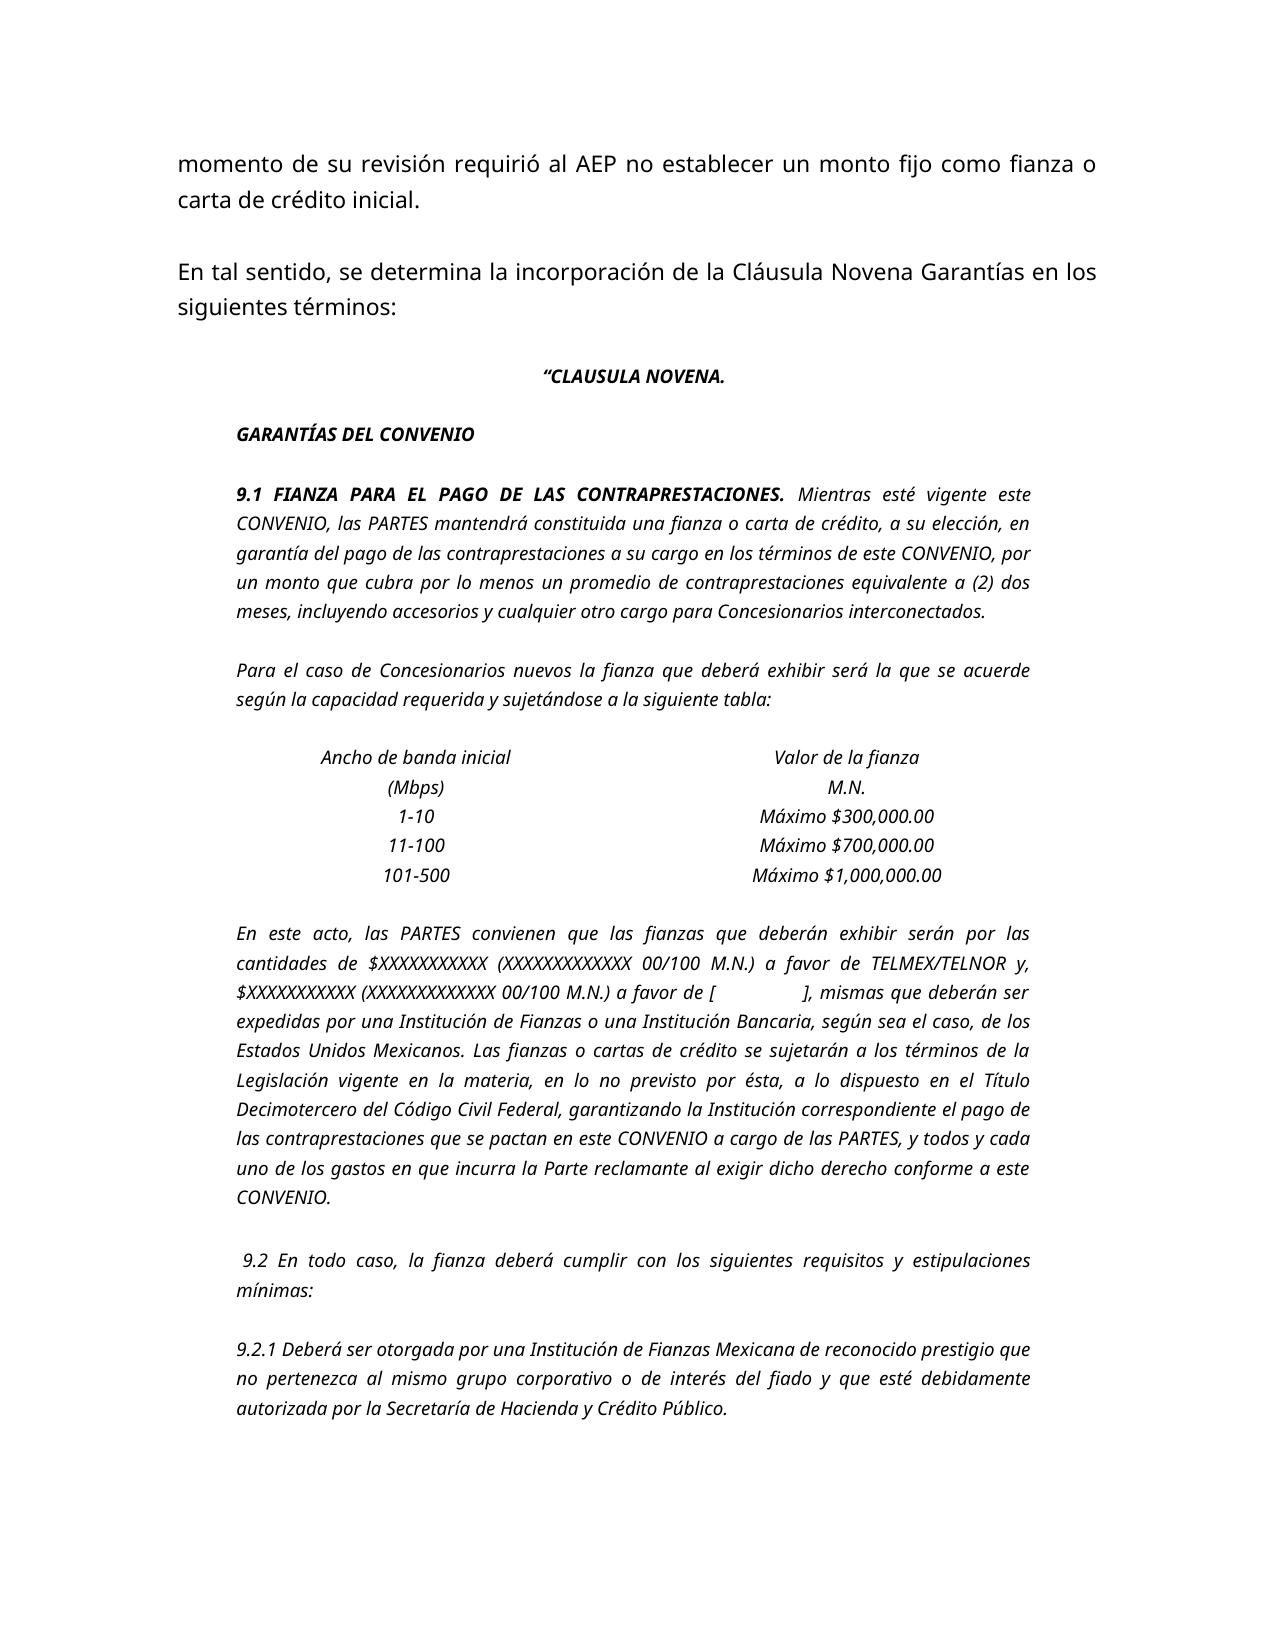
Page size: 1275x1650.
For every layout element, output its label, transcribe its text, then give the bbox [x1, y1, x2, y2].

table_cell 101-500 [236, 862, 662, 891]
text GARANTÍAS DEL CONVENIO [236, 422, 1034, 447]
table_cell Máximo $700,000.00 [662, 833, 1098, 862]
table_cell 11-100 [236, 833, 662, 862]
text En tal sentido, se determina la incorporación de la Cláusula Novena Garantías en los siguientes términos: [177, 255, 1098, 323]
text 9.2 En todo caso, la fianza deberá cumplir con los siguientes requisitos y estipulaciones mínimas: [236, 1243, 1034, 1303]
table_header Valor de la fianza M.N. [662, 745, 1098, 803]
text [177, 148, 1098, 215]
table_cell 1-10 [236, 803, 662, 833]
text 9.2.1 Deberá ser otorgada por una Institución de Fianzas Mexicana de reconocido prestigio que no pertenezca al mismo grupo corporativo o de interés del fiado y que esté debidamente autorizada por la Secretaría de Hacienda y Crédito Público. [236, 1336, 1034, 1420]
text “CLAUSULA NOVENA. [236, 363, 1034, 389]
table_header Ancho de banda inicial (Mbps) [236, 745, 662, 803]
text Para el caso de Concesionarios nuevos la fianza que deberá exhibir será la que se acuerde según la capacidad requerida y sujetándose a la siguiente tabla: [236, 657, 1034, 712]
text 9.1 FIANZA PARA EL PAGO DE LAS CONTRAPRESTACIONES. Mientras esté vigente este CONVENIO, las PARTES mantendrá constituida una fianza o carta de crédito, a su elección, en garantía del pago de las contraprestaciones a su cargo en los términos de este CONVENIO, por un monto que cubra por lo menos un promedio de contraprestaciones equivalente a (2) dos meses, incluyendo accesorios y cualquier otro cargo para Concesionarios interconectados. [236, 481, 1034, 624]
table_cell Máximo $1,000,000.00 [662, 862, 1098, 891]
text En este acto, las PARTES convienen que las fianzas que deberán exhibir serán por las cantidades de $XXXXXXXXXXX (XXXXXXXXXXXXX 00/100 M.N.) a favor de TELMEX/TELNOR y, $XXXXXXXXXXX (XXXXXXXXXXXXX 00/100 M.N.) a favor de [ ], mismas que deberán ser expedidas por una Institución de Fianzas o una Institución Bancaria, según sea el caso, de los Estados Unidos Mexicanos. Las fianzas o cartas de crédito se sujetarán a los términos de la Legislación vigente en la materia, en lo no previsto por ésta, a lo dispuesto en el Título Decimotercero del Código Civil Federal, garantizando la Institución correspondiente el pago de las contraprestaciones que se pactan en este CONVENIO a cargo de las PARTES, y todos y cada uno de los gastos en que incurra la Parte reclamante al exigir dicho derecho conforme a este CONVENIO. [236, 921, 1034, 1210]
table_cell Máximo $300,000.00 [662, 803, 1098, 833]
